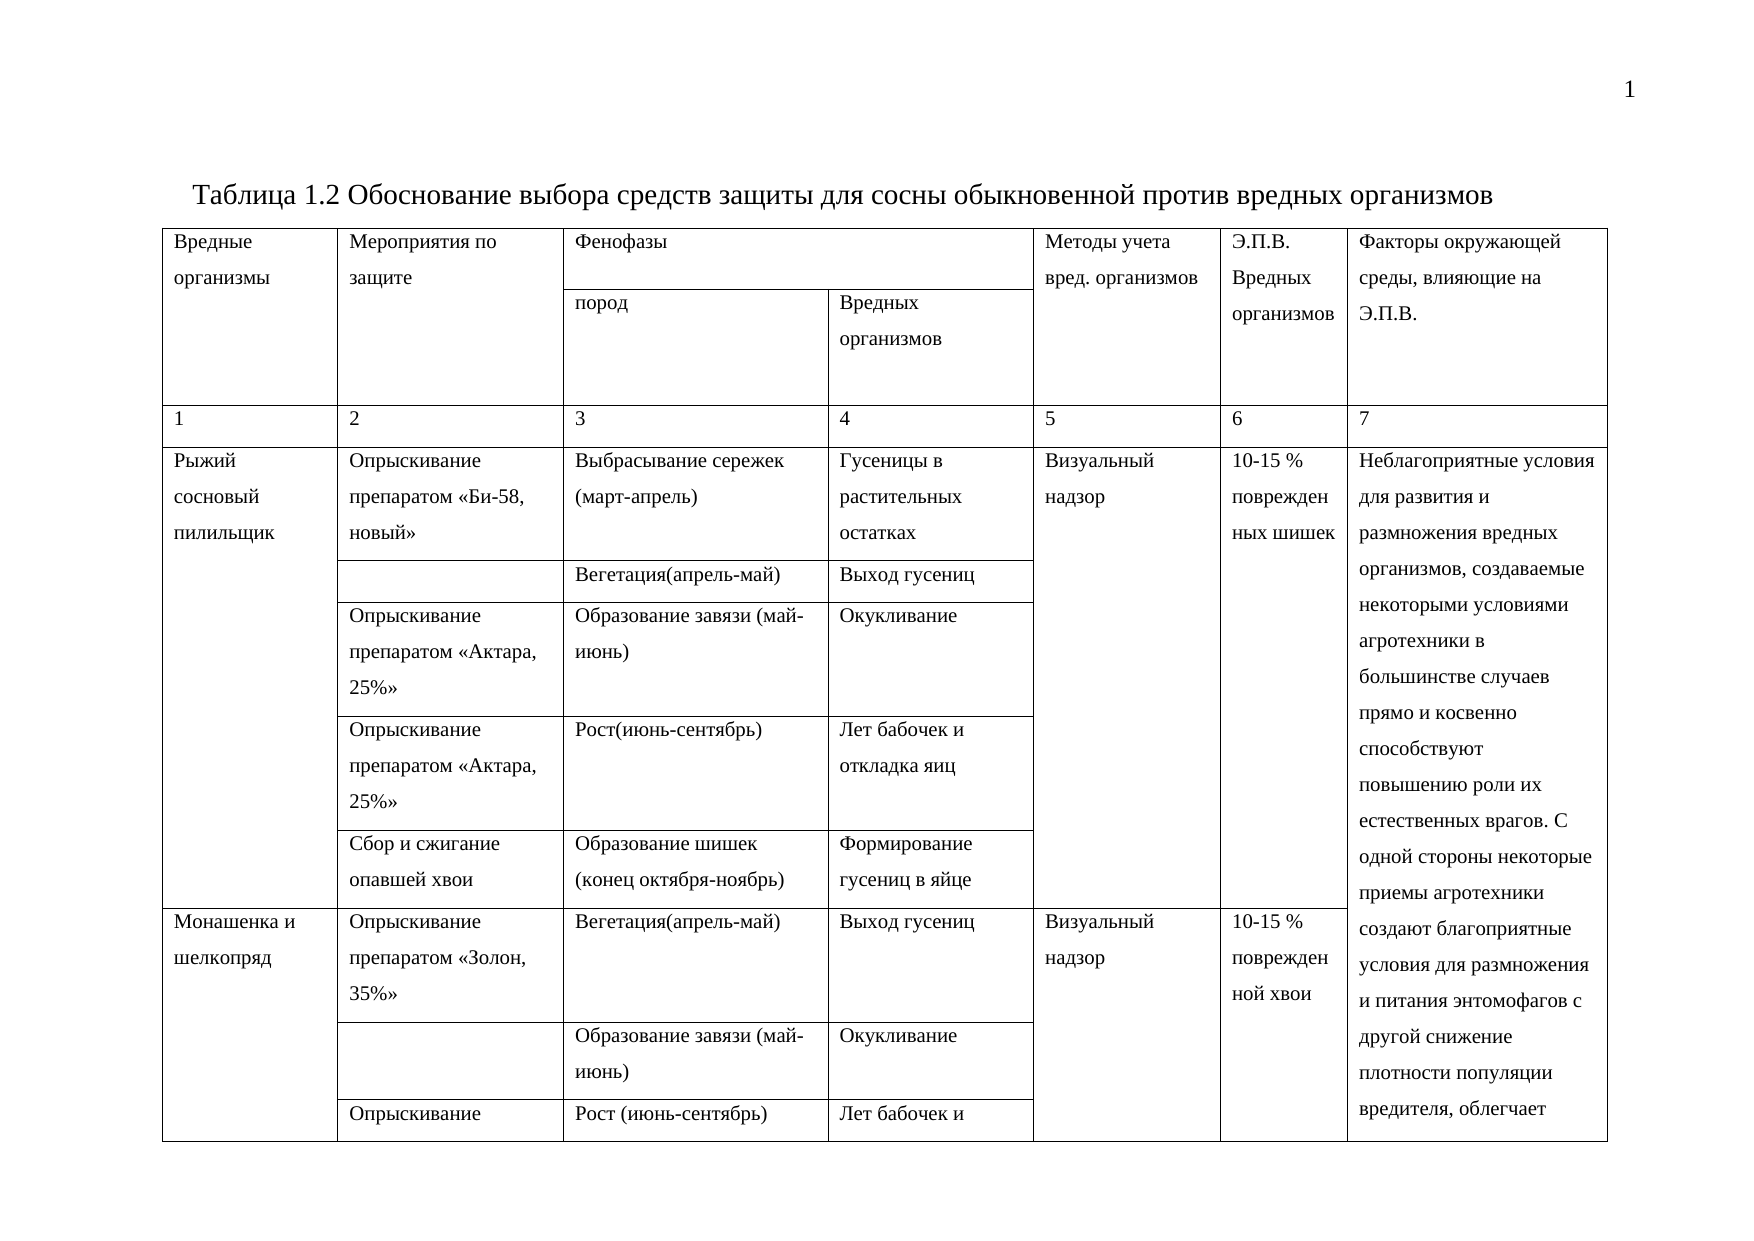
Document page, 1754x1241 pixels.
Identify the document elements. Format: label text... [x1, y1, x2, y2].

table_header Методы учета вред. организмов [1034, 229, 1220, 405]
table_cell Гусеницы в растительных остатках [829, 448, 1033, 560]
table_header Вредные организмы [163, 229, 337, 405]
table_cell Опрыскивание препаратом «Актара, 25%» [338, 603, 563, 716]
table_cell Формирование гусениц в яйце [829, 831, 1033, 908]
table_cell Выход гусениц [829, 909, 1033, 1022]
table_cell [338, 1023, 563, 1099]
table_cell Выход гусениц [829, 561, 1033, 602]
table_cell Неблагоприятные условия для развития и размножения вредных организмов, создаваемые некоторыми условиями агротехники в большинстве случаев прямо и косвенно способствуют повышению роли их естественных врагов. С одной стороны некоторые приемы агротехники создают благоприятные условия для размножения и питания энтомофагов с другой снижение плотности популяции вредителя, облегчает регулирование его численности на низком уровне группой специализированных энтомофагов. [1348, 448, 1607, 1141]
table_cell 1 [163, 406, 337, 447]
table_cell [338, 561, 563, 602]
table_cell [829, 1100, 1033, 1141]
table_cell Образование завязи (май-июнь) [564, 1023, 828, 1099]
table_cell пород [564, 290, 828, 405]
table_cell Визуальный надзор [1034, 909, 1220, 1141]
table_cell Опрыскивание препаратом «Би-58, новый» [338, 448, 563, 560]
table_header Фенофазы [564, 229, 1033, 289]
table_header Мероприятия по защите [338, 229, 563, 405]
table_cell Окукливание [829, 1023, 1033, 1099]
table_cell 7 [1348, 406, 1607, 447]
table_cell Окукливание [829, 603, 1033, 716]
text Таблица 1.2 Обоснование выбора средств защиты для сосны обыкновенной против вредных организмов [118, 177, 1636, 211]
table_cell Выбрасывание сережек (март-апрель) [564, 448, 828, 560]
table_cell 6 [1221, 406, 1347, 447]
table_cell Рост(июнь-сентябрь) [564, 717, 828, 830]
table_cell Опрыскивание препаратом «Актара, 25%» [338, 717, 563, 830]
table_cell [564, 1100, 828, 1141]
table_cell 10-15 % поврежденных шишек [1221, 448, 1347, 908]
table_cell 2 [338, 406, 563, 447]
table_cell Образование завязи (май-июнь) [564, 603, 828, 716]
table_cell 3 [564, 406, 828, 447]
table_cell 4 [829, 406, 1033, 447]
table_cell Сбор и сжигание опавшей хвои [338, 831, 563, 908]
table_cell Вегетация(апрель-май) [564, 909, 828, 1022]
table_cell Рыжий сосновый пилильщик [163, 448, 337, 908]
table_header Э.П.В. Вредных организмов [1221, 229, 1347, 405]
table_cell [338, 1100, 563, 1141]
table_cell Лет бабочек и откладка яиц [829, 717, 1033, 830]
table_cell 5 [1034, 406, 1220, 447]
table_cell Вредных организмов [829, 290, 1033, 405]
table_cell Образование шишек (конец октября-ноябрь) [564, 831, 828, 908]
table_cell Вегетация(апрель-май) [564, 561, 828, 602]
table_cell 10-15 % поврежденной хвои [1221, 909, 1347, 1141]
table_cell Визуальный надзор [1034, 448, 1220, 908]
table_header Факторы окружающей среды, влияющие на Э.П.В. [1348, 229, 1607, 405]
table_cell Монашенка и шелкопряд [163, 909, 337, 1141]
table_cell Опрыскивание препаратом «Золон, 35%» [338, 909, 563, 1022]
